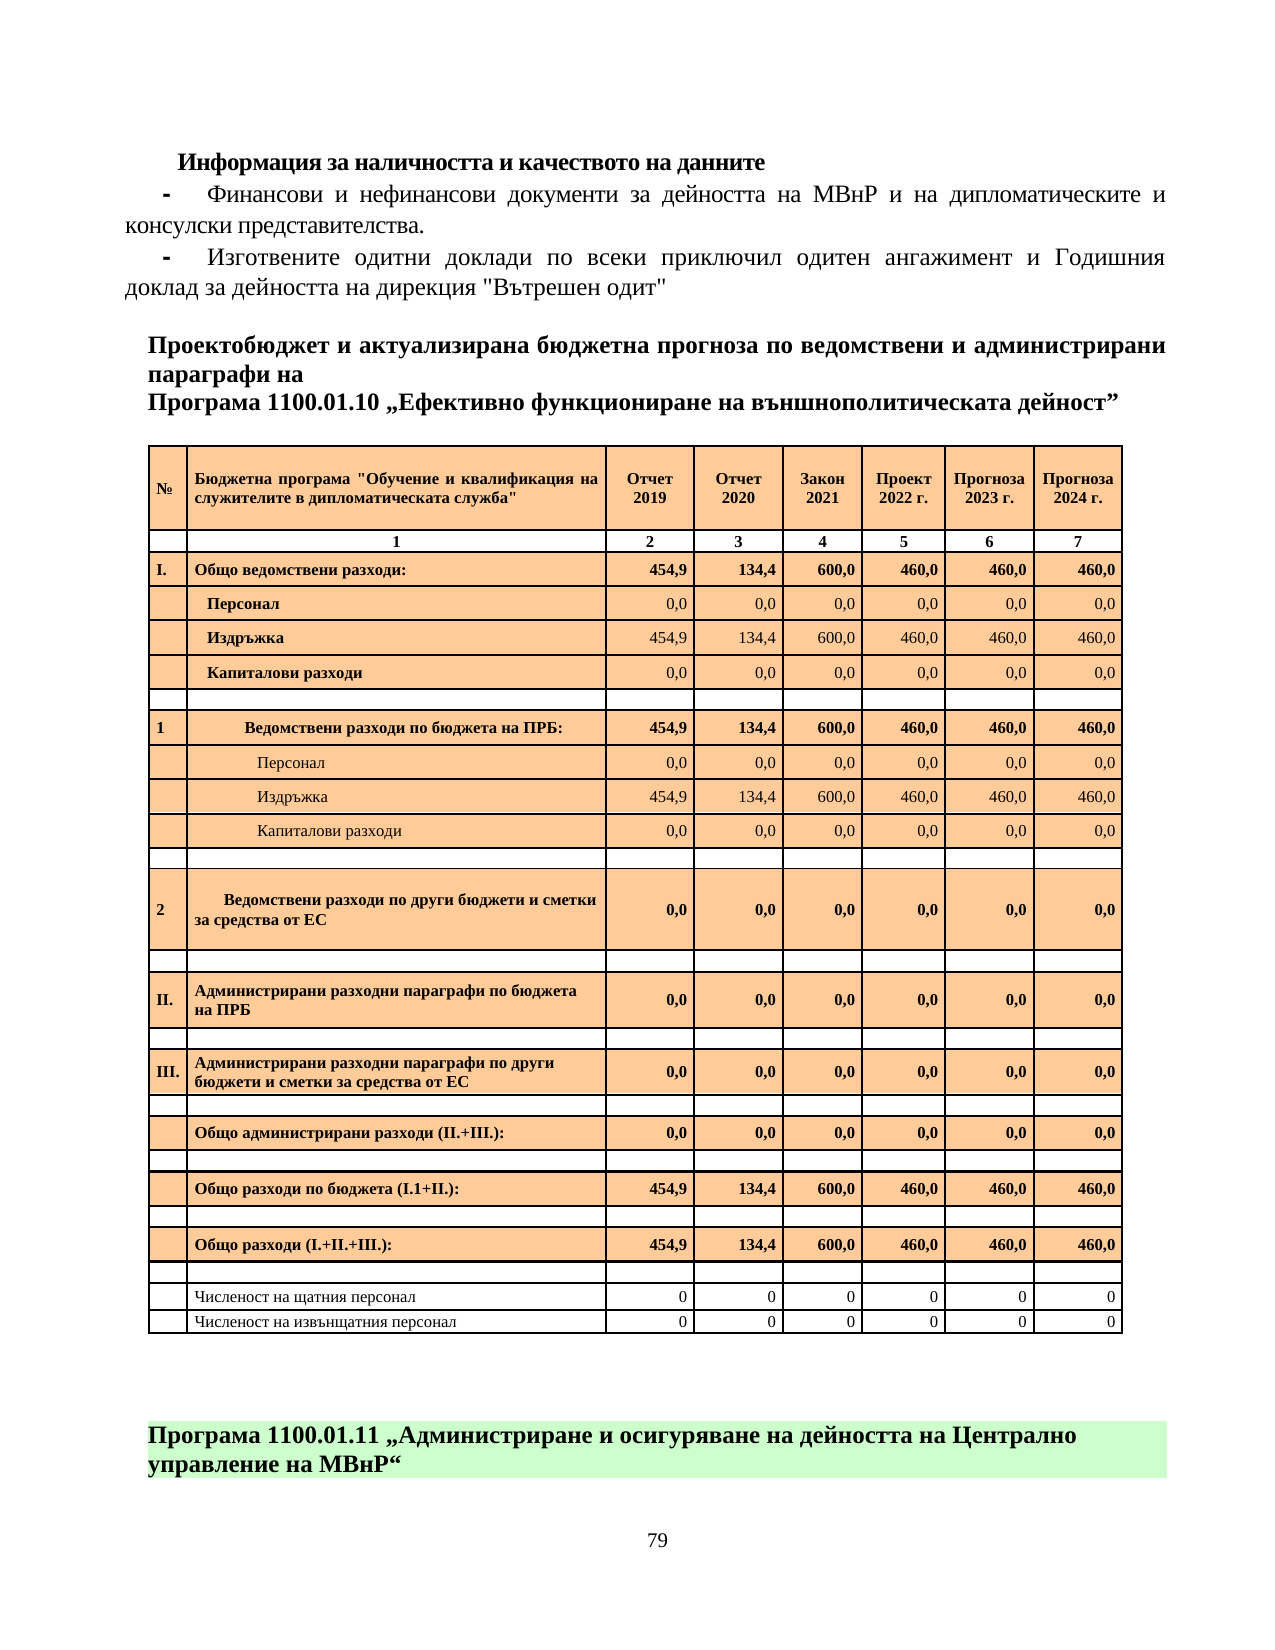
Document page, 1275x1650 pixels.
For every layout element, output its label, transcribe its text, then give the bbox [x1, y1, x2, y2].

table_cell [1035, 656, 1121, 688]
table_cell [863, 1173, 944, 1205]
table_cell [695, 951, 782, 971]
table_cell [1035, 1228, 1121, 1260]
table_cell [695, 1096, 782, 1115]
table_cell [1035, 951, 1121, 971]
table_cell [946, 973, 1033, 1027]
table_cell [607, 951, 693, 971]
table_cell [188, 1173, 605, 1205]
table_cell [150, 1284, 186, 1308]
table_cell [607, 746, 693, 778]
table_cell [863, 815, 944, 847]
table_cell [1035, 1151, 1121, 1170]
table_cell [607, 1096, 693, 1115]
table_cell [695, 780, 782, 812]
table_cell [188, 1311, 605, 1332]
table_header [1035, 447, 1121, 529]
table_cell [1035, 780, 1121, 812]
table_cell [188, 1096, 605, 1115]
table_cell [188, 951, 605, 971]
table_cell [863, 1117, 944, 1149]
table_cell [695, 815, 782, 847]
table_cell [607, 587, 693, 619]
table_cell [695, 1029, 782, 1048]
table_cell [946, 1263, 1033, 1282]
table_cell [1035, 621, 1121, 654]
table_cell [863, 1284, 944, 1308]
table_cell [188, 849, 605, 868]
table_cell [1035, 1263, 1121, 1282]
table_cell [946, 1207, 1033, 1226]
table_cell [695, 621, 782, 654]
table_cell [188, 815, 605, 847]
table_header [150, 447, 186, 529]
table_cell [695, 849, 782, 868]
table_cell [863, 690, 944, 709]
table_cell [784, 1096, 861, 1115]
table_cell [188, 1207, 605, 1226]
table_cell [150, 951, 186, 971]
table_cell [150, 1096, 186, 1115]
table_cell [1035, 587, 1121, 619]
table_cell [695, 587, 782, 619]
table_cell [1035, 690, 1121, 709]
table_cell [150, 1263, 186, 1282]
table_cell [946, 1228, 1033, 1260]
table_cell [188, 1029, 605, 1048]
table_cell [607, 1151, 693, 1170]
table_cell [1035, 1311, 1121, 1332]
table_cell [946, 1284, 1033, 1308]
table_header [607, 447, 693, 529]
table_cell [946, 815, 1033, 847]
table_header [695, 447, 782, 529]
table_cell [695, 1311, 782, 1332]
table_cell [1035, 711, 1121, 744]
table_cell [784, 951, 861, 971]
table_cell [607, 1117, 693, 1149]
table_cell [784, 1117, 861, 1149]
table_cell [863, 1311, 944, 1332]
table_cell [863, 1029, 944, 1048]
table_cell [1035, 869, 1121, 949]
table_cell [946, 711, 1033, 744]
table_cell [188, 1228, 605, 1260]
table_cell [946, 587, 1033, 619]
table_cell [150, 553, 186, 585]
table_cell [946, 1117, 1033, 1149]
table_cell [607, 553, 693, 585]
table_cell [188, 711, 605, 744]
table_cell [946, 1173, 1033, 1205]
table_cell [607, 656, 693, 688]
text Информация за наличността и качеството на данните [148, 147, 1165, 176]
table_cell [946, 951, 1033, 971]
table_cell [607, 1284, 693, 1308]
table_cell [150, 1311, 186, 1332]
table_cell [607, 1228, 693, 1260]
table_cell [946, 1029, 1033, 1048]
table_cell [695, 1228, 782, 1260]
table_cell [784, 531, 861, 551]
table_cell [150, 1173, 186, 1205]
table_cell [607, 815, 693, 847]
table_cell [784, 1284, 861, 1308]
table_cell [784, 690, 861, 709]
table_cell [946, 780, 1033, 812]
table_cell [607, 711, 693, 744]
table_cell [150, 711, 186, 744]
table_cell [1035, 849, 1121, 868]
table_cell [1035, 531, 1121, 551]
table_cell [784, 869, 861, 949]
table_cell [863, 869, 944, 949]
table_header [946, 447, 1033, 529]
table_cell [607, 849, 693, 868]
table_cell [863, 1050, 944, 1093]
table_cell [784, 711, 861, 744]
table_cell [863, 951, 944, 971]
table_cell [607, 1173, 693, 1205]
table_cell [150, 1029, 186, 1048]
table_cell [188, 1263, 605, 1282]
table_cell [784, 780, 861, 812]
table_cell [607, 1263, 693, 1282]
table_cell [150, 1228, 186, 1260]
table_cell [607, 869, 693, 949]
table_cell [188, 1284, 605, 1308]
subtitle Програма 1100.01.11 „Администриране и осигуряване на дейността на Централно управление на МВнР“ [148, 1421, 1167, 1478]
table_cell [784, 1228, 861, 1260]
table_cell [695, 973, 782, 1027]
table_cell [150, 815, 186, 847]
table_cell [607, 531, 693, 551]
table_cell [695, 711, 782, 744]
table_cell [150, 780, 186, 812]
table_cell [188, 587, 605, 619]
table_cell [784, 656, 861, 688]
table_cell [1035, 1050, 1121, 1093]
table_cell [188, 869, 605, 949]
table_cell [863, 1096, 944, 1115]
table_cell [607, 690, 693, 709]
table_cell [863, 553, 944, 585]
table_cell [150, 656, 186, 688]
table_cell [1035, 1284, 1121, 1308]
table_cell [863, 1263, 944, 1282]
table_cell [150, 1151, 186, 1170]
list Финансови и нефинансови документи за дейността на МВнР и на дипломатическите и консулски представителства. [125, 176, 1167, 238]
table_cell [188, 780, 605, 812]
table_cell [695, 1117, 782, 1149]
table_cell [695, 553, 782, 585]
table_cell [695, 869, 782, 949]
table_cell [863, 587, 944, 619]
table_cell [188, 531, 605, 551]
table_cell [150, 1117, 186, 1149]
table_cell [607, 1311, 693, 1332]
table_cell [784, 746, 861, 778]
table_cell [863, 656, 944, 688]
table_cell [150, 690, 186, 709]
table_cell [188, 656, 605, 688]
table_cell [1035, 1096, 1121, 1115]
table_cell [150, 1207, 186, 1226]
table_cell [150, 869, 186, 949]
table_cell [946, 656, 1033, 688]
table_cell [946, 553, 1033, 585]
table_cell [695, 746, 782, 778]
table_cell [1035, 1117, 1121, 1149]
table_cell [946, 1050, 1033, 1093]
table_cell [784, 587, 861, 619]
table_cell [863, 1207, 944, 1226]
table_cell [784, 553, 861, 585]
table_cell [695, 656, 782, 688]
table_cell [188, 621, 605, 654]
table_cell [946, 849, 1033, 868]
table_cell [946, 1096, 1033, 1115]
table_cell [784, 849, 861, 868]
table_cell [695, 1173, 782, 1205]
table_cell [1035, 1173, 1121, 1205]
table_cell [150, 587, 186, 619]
list Изготвените одитни доклади по всеки приключил одитен ангажимент и Годишния доклад за дейността на дирекция "Вътрешен одит" [125, 238, 1167, 301]
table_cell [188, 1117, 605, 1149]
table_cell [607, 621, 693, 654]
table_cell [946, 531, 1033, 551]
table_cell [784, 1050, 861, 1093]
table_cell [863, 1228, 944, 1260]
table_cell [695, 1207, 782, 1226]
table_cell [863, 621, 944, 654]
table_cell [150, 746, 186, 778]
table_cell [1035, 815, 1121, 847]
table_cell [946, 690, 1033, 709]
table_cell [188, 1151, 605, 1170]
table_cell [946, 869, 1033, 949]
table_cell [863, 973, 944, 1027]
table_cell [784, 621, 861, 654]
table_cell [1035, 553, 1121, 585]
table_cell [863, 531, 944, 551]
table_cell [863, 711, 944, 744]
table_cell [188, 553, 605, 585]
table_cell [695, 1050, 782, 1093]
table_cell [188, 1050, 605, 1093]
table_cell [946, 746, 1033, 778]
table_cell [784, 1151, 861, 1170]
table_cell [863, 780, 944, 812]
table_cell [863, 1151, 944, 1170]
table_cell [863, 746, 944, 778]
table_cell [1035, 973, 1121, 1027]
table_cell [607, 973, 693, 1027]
text Проектобюджет и актуализирана бюджетна прогноза по ведомствени и администрирани параграфи на [148, 330, 1167, 387]
text Програма 1100.01.10 „Ефективно функциониране на външнополитическата дейност” [148, 387, 1167, 416]
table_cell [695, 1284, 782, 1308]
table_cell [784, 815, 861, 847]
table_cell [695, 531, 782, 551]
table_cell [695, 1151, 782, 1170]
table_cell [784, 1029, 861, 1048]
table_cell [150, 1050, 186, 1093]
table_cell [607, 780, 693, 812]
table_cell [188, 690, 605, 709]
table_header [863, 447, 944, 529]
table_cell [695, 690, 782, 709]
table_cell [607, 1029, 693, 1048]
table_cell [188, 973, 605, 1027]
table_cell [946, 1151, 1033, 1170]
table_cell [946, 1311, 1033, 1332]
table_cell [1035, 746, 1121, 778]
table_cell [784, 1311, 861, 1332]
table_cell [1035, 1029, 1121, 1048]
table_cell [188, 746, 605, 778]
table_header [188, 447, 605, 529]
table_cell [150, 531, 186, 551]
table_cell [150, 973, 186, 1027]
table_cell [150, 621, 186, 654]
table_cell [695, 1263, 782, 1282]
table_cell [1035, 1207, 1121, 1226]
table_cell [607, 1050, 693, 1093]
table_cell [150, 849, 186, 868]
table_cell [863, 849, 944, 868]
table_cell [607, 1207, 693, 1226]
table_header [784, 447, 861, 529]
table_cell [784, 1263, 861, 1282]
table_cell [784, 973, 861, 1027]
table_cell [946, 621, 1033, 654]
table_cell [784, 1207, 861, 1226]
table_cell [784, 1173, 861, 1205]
